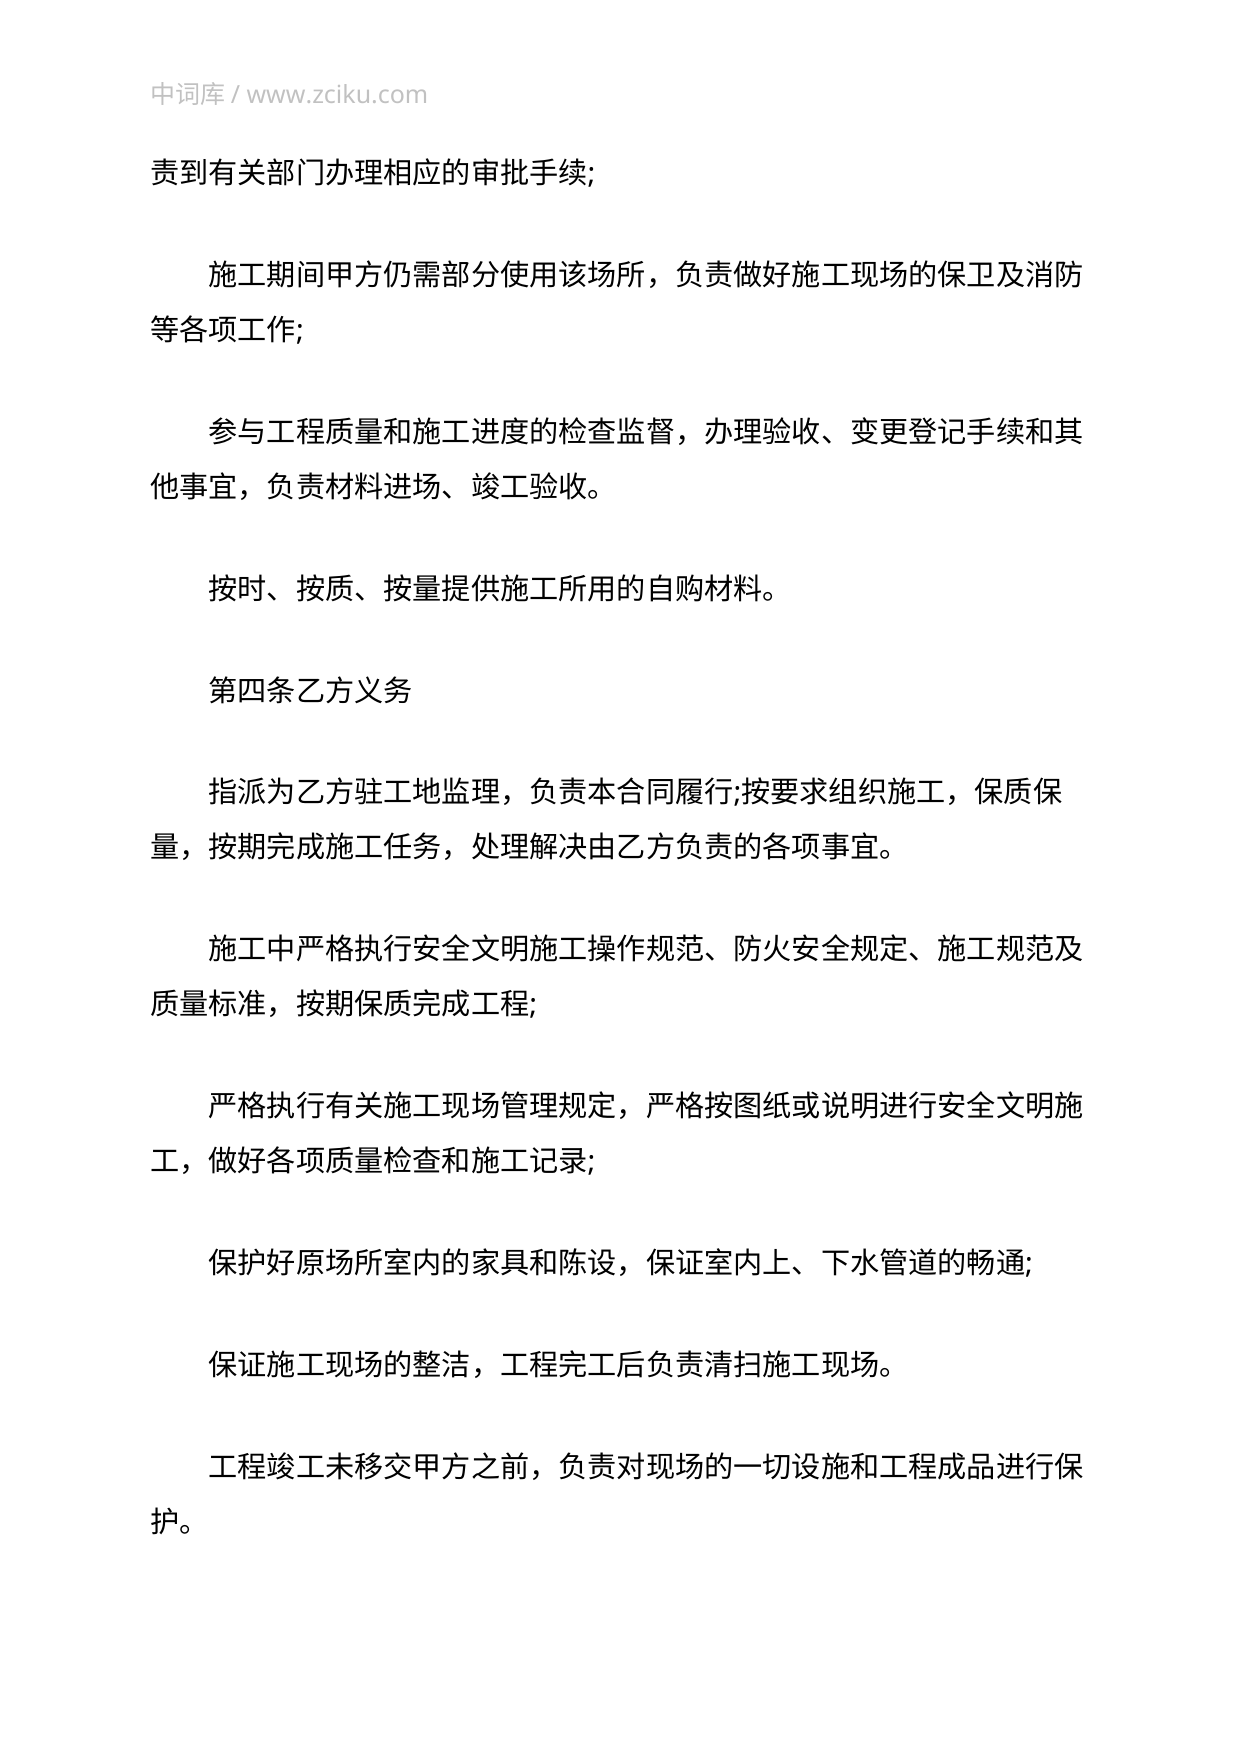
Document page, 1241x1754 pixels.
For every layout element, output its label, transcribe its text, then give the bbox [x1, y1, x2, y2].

text 保证施工现场的整洁，工程完工后负责清扫施工现场。 [150, 1342, 1090, 1384]
text 工程竣工未移交甲方之前，负责对现场的一切设施和工程成品进行保护。 [150, 1443, 1090, 1541]
text 参与工程质量和施工进度的检查监督，办理验收、变更登记手续和其他事宜，负责材料进场、竣工验收。 [150, 409, 1090, 506]
text 第四条乙方义务 [150, 667, 1090, 709]
text 施工中严格执行安全文明施工操作规范、防火安全规定、施工规范及质量标准，按期保质完成工程; [150, 926, 1090, 1023]
text 保护好原场所室内的家具和陈设，保证室内上、下水管道的畅通; [150, 1239, 1090, 1282]
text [150, 150, 1090, 192]
text 按时、按质、按量提供施工所用的自购材料。 [150, 566, 1090, 608]
text 指派为乙方驻工地监理，负责本合同履行;按要求组织施工，保质保量，按期完成施工任务，处理解决由乙方负责的各项事宜。 [150, 769, 1090, 866]
text 严格执行有关施工现场管理规定，严格按图纸或说明进行安全文明施工，做好各项质量检查和施工记录; [150, 1083, 1090, 1180]
text 施工期间甲方仍需部分使用该场所，负责做好施工现场的保卫及消防等各项工作; [150, 252, 1090, 349]
